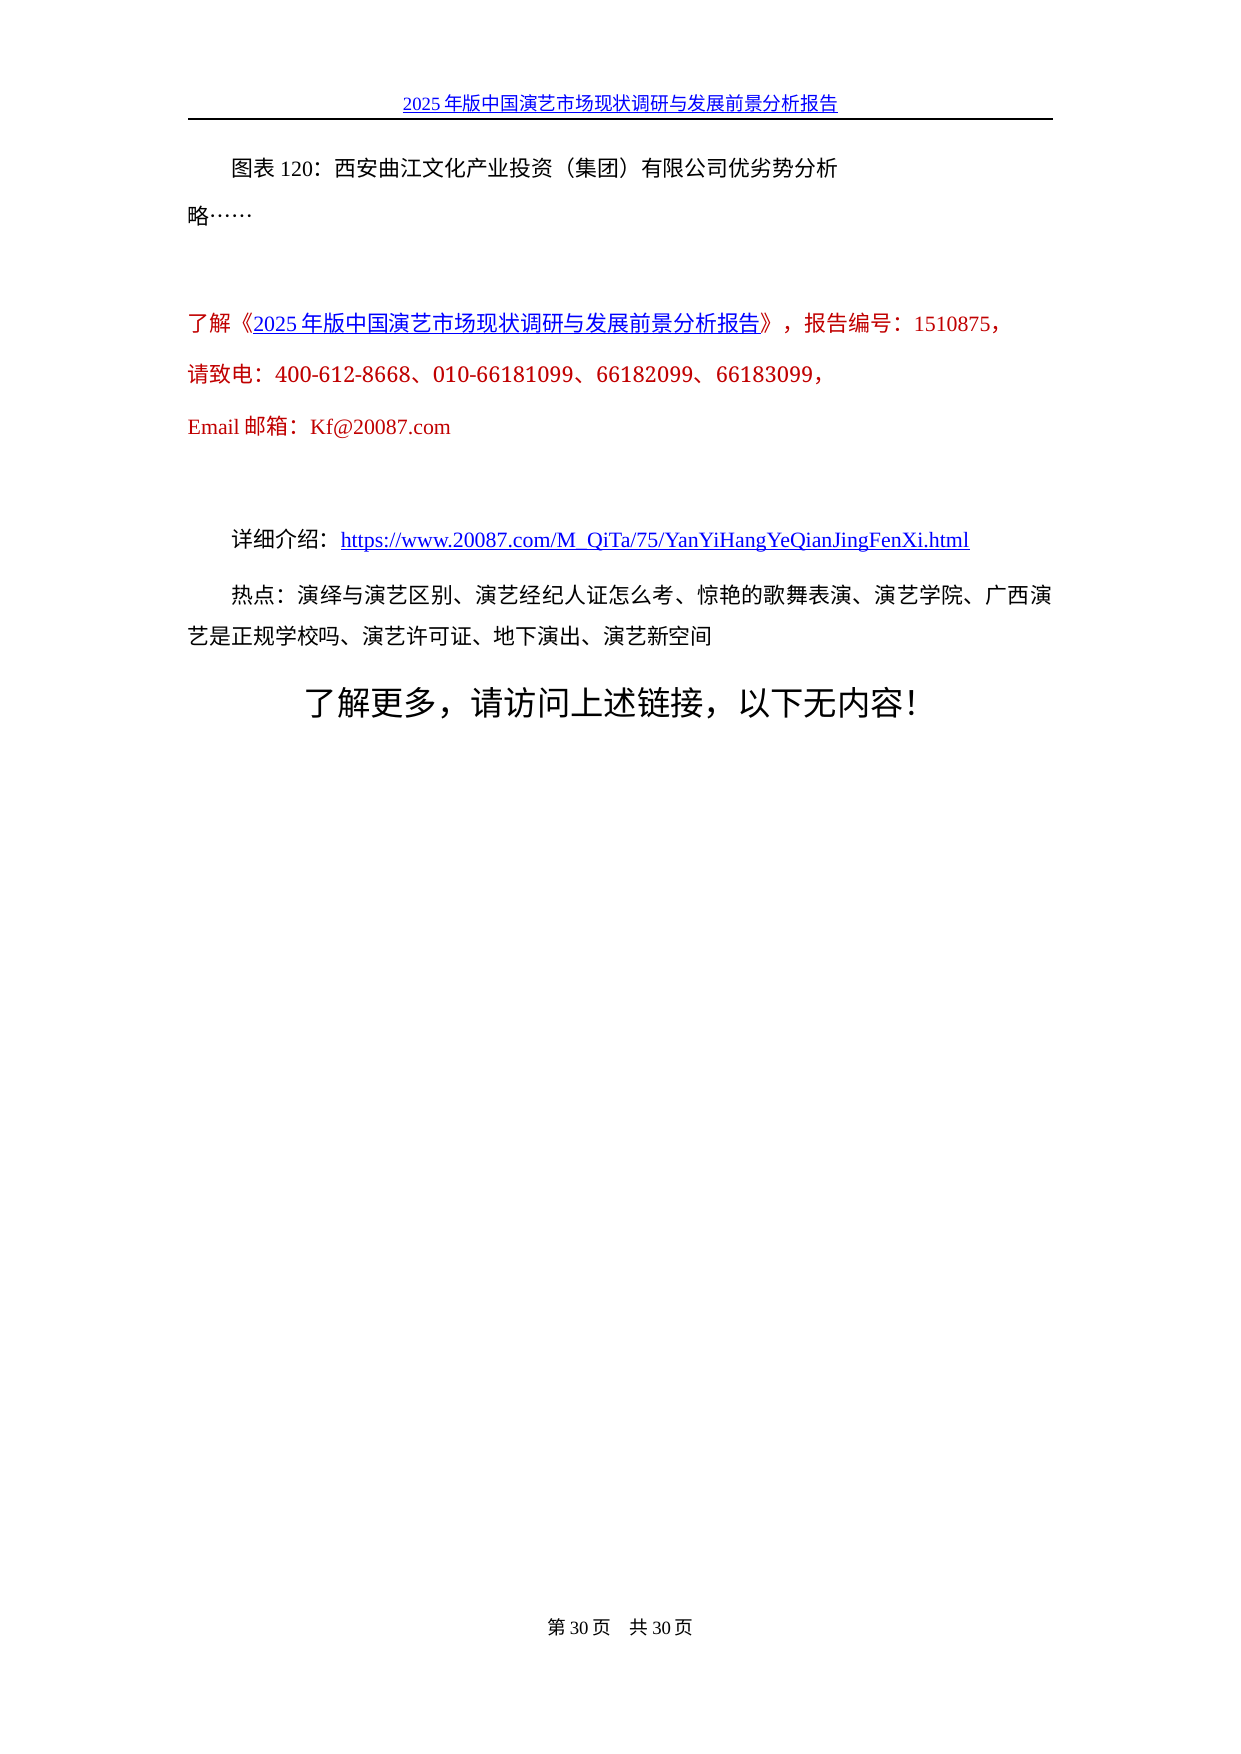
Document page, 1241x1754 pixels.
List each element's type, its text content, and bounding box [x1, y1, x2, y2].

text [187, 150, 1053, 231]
text 热点：演绎与演艺区别、演艺经纪人证怎么考、惊艳的歌舞表演、演艺学院、广西演艺是正规学校吗、演艺许可证、地下演出、演艺新空间 [187, 578, 1053, 651]
title 了解更多，请访问上述链接，以下无内容！ [187, 669, 1053, 734]
text 详细介绍：https://www.20087.com/M_QiTa/75/YanYiHangYeQianJingFenXi.html [187, 521, 1053, 554]
text Email邮箱：Kf@20087.com [187, 408, 1053, 441]
text 了解《2025年版中国演艺市场现状调研与发展前景分析报告》，报告编号：1510875， [187, 305, 1053, 338]
text 请致电：400-612-8668、010-66181099、66182099、66183099， [187, 357, 1053, 389]
